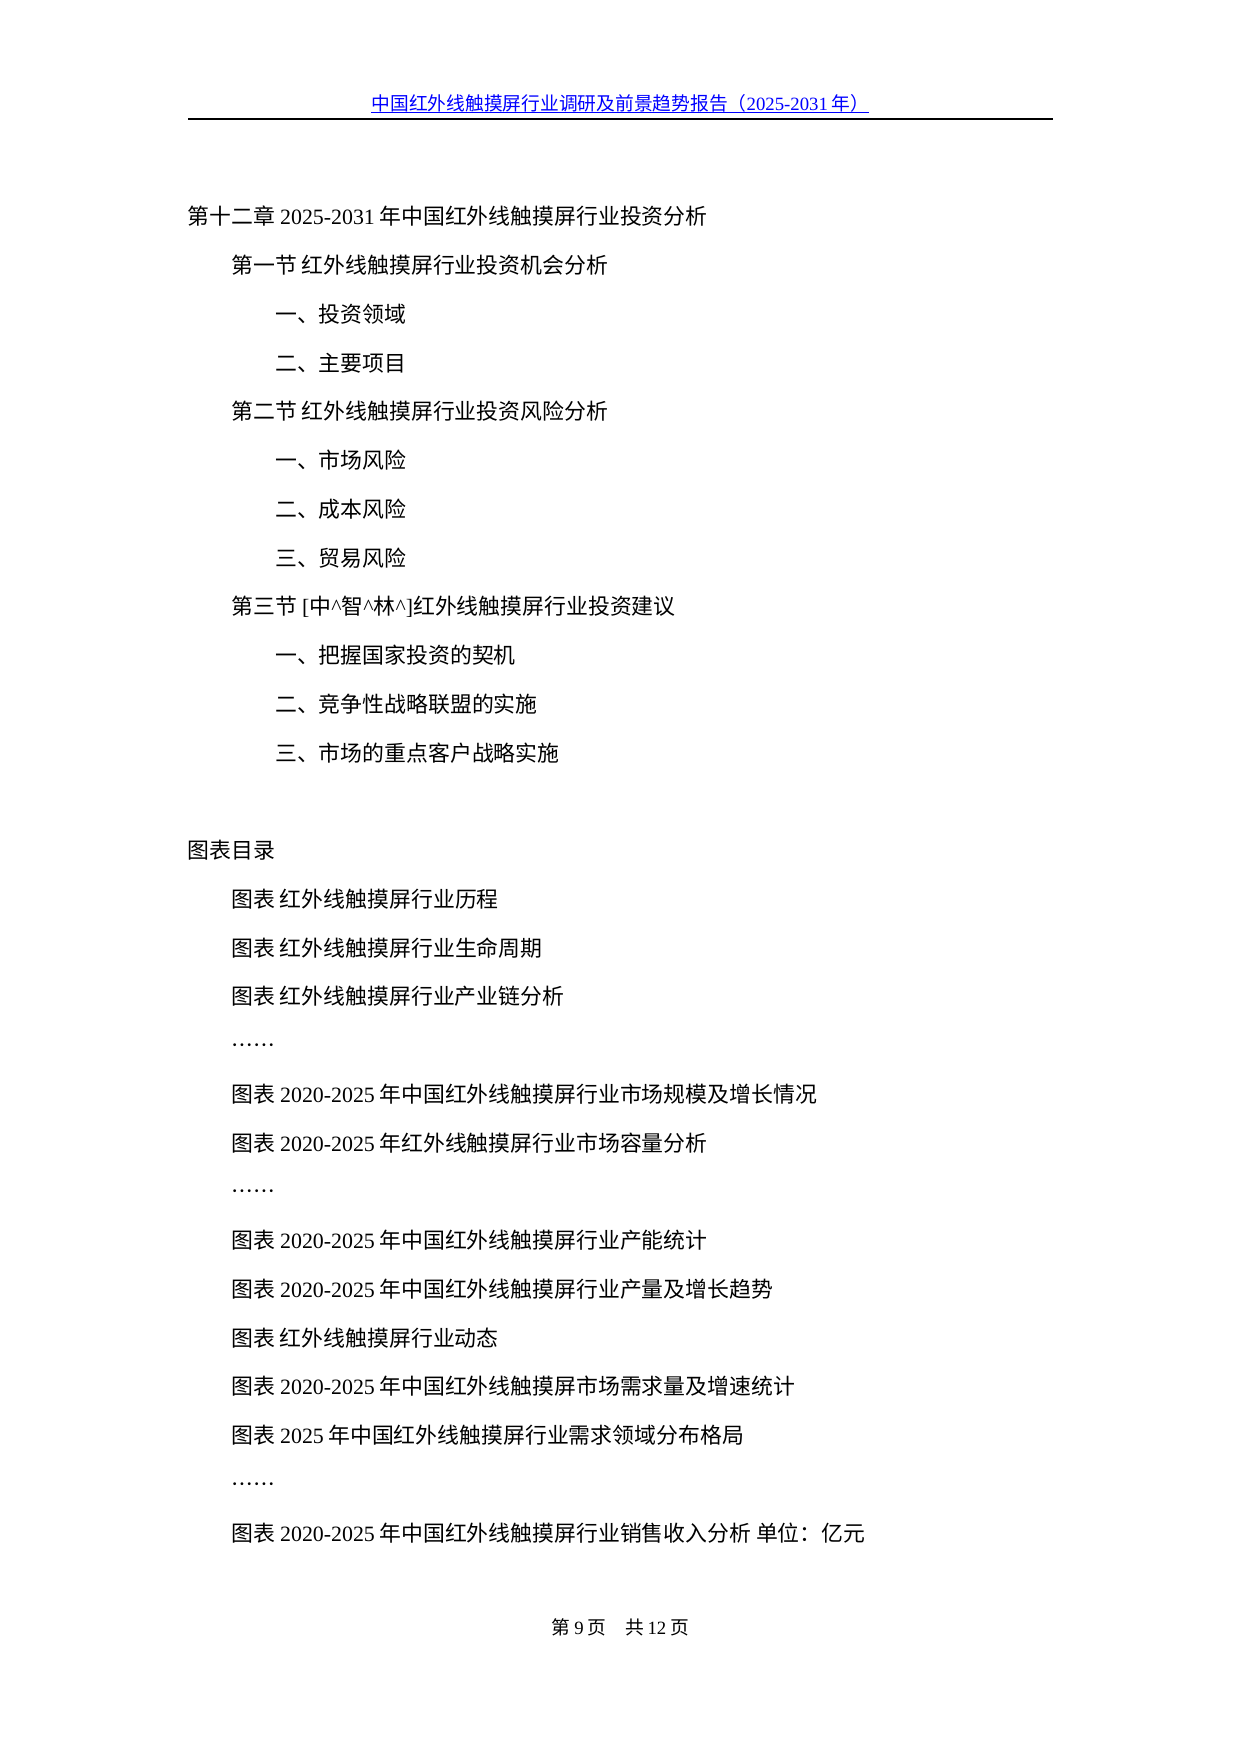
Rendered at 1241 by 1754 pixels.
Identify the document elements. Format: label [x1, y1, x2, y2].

text [187, 150, 1053, 1548]
